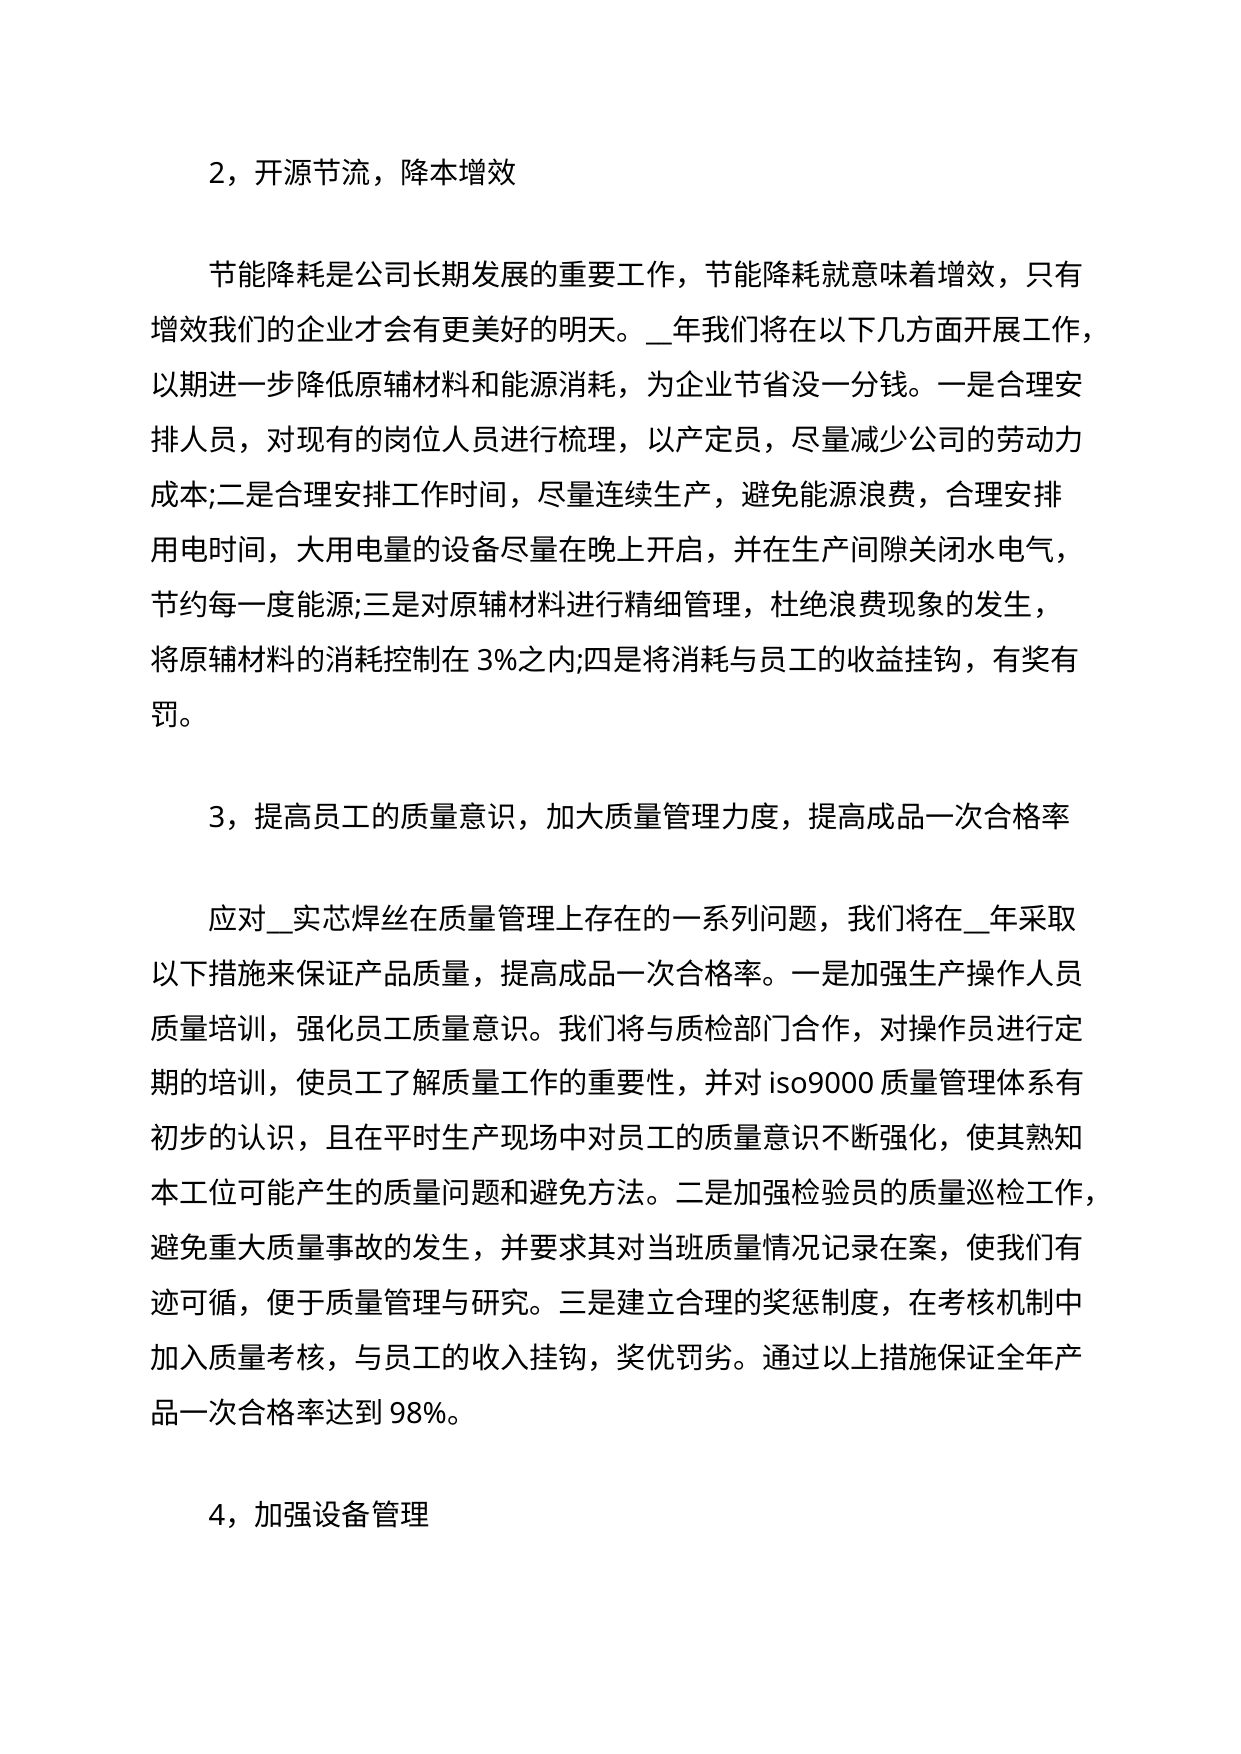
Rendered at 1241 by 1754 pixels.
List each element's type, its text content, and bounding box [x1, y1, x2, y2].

text 3，提高员工的质量意识，加大质量管理力度，提高成品一次合格率 [150, 793, 1090, 836]
text 4，加强设备管理 [150, 1492, 1090, 1534]
text 2，开源节流，降本增效 [150, 150, 1090, 192]
text 节能降耗是公司长期发展的重要工作，节能降耗就意味着增效，只有增效我们的企业才会有更美好的明天。__年我们将在以下几方面开展工作，以期进一步降低原辅材料和能源消耗，为企业节省没一分钱。一是合理安排人员，对现有的岗位人员进行梳理，以产定员，尽量减少公司的劳动力成本;二是合理安排工作时间，尽量连续生产，避免能源浪费，合理安排用电时间，大用电量的设备尽量在晚上开启，并在生产间隙关闭水电气，节约每一度能源;三是对原辅材料进行精细管理，杜绝浪费现象的发生，将原辅材料的消耗控制在3%之内;四是将消耗与员工的收益挂钩，有奖有罚。 [150, 252, 1090, 734]
text 应对__实芯焊丝在质量管理上存在的一系列问题，我们将在__年采取以下措施来保证产品质量，提高成品一次合格率。一是加强生产操作人员质量培训，强化员工质量意识。我们将与质检部门合作，对操作员进行定期的培训，使员工了解质量工作的重要性，并对iso9000质量管理体系有初步的认识，且在平时生产现场中对员工的质量意识不断强化，使其熟知本工位可能产生的质量问题和避免方法。二是加强检验员的质量巡检工作，避免重大质量事故的发生，并要求其对当班质量情况记录在案，使我们有迹可循，便于质量管理与研究。三是建立合理的奖惩制度，在考核机制中加入质量考核，与员工的收入挂钩，奖优罚劣。通过以上措施保证全年产品一次合格率达到98%。 [150, 895, 1090, 1432]
